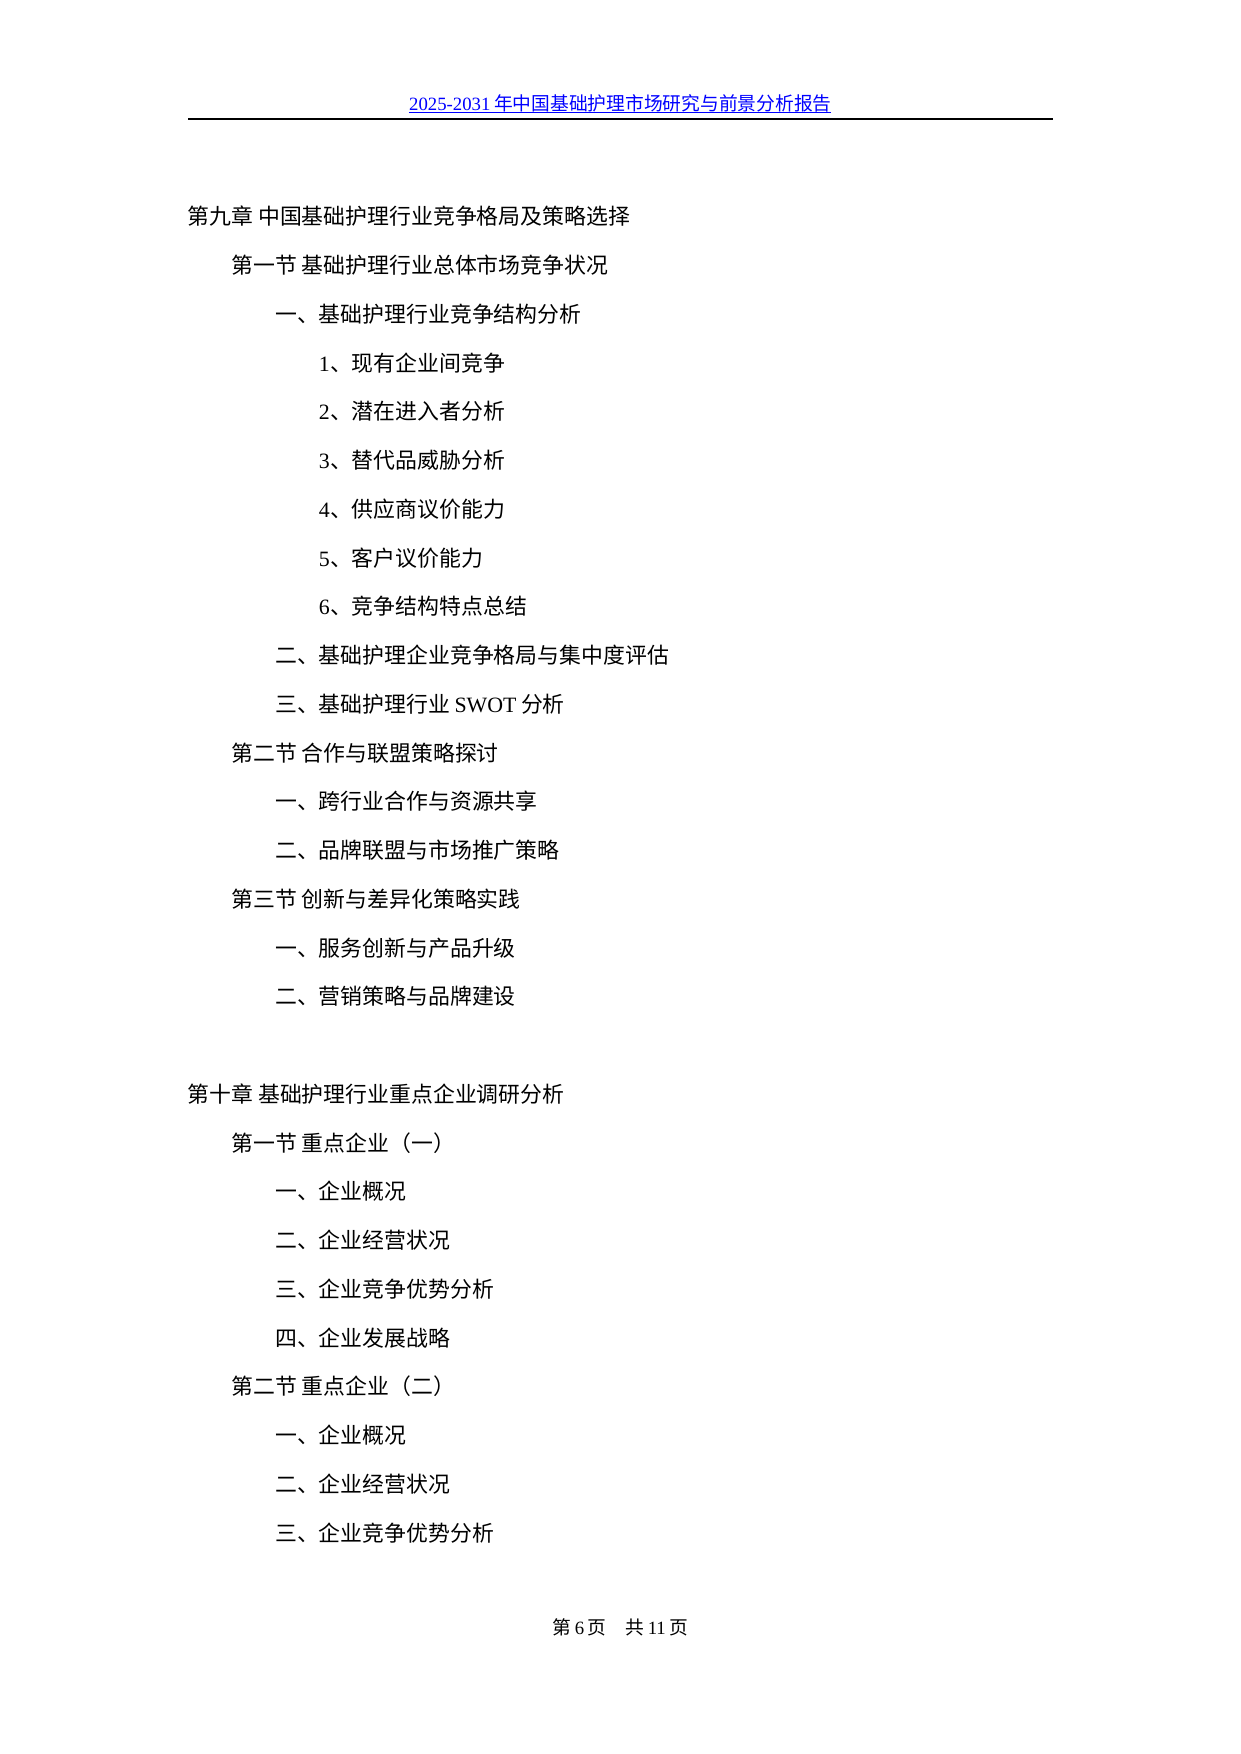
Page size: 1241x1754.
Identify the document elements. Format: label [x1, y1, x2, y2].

text [187, 150, 1053, 1548]
